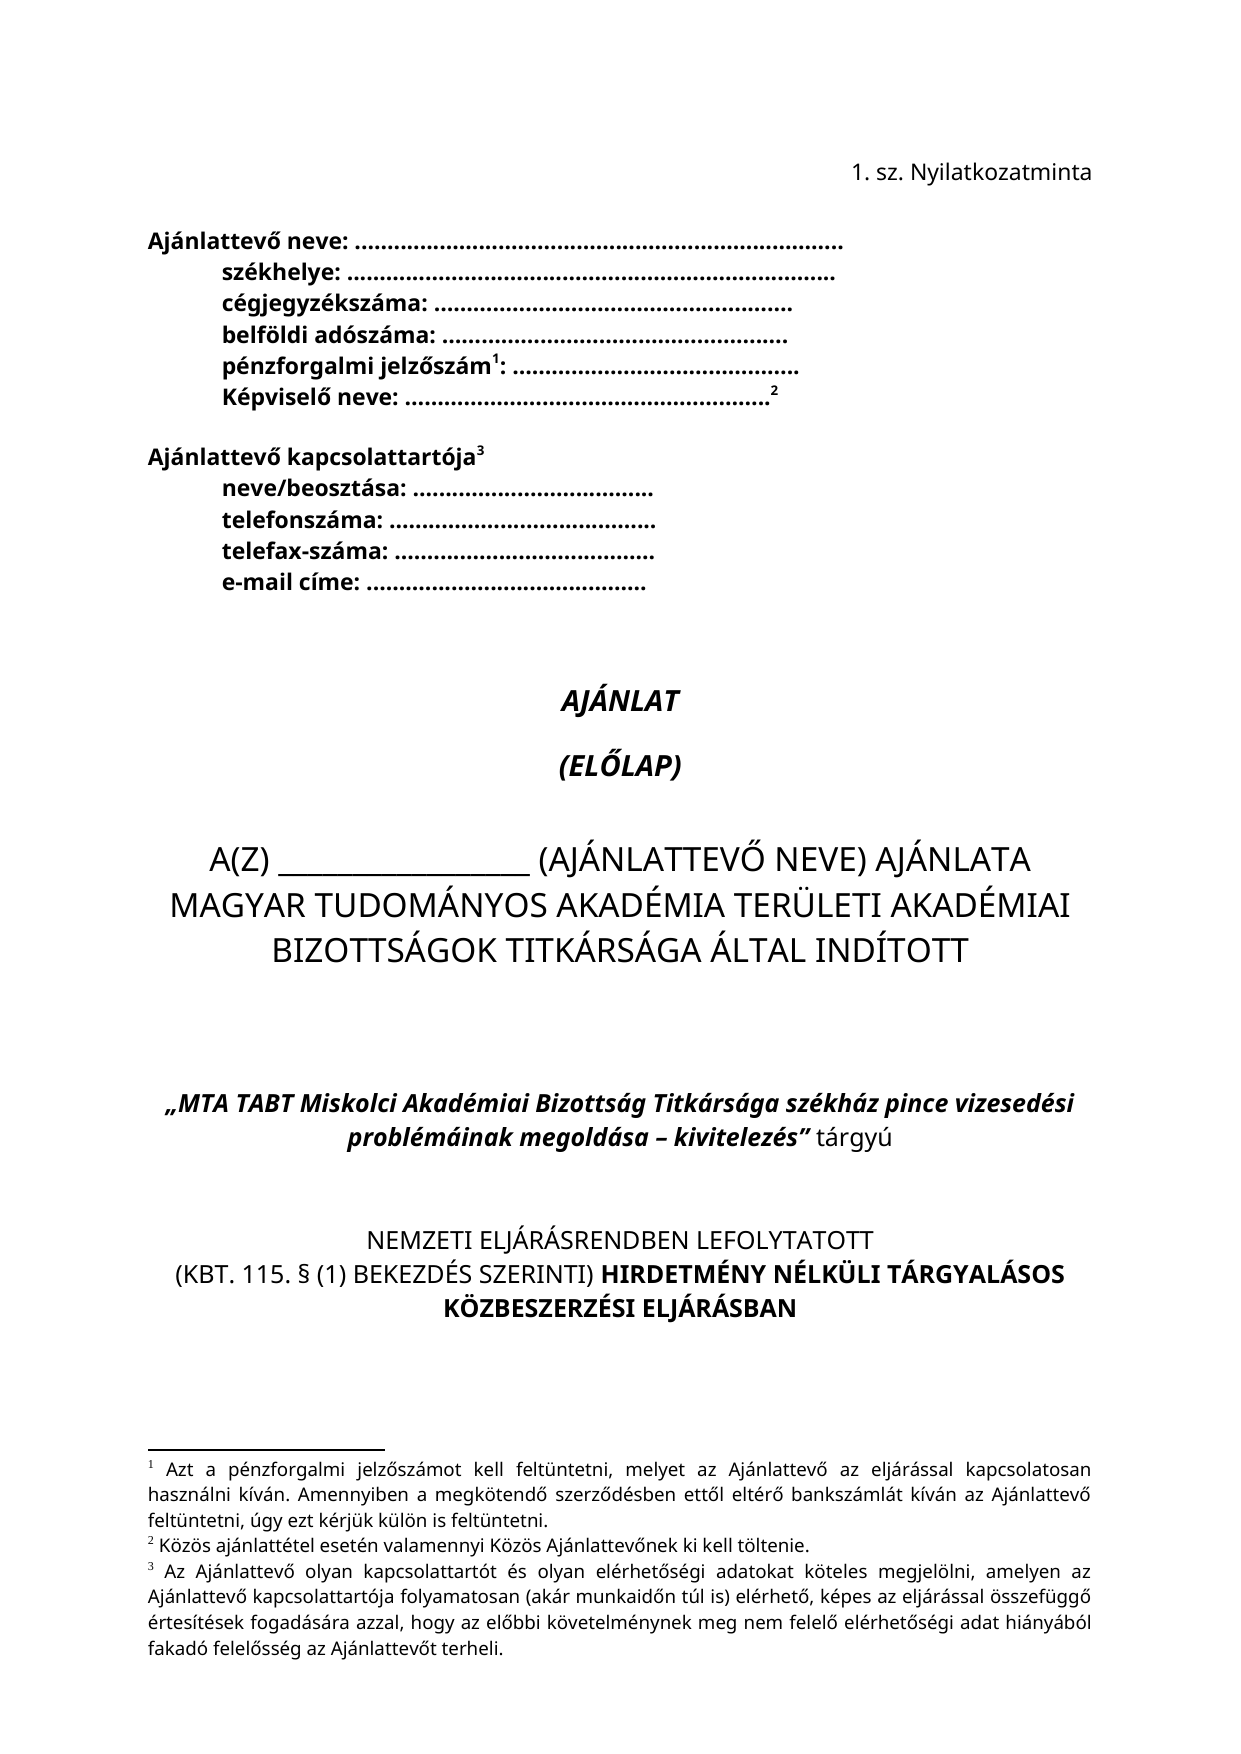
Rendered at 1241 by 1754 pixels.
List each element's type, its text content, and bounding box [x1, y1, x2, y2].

text (KBT. 115. § (1) BEKEZDÉS SZERINTI) HIRDETMÉNY NÉLKÜLI TÁRGYALÁSOS KÖZBESZERZÉSI ELJÁRÁSBAN [148, 1256, 1092, 1324]
text e-mail címe: ........................................... [148, 566, 1092, 597]
text belföldi adószáma: ………………………………………….…. [148, 318, 1092, 350]
text neve/beosztása: ..................................... [148, 472, 1092, 503]
subtitle (ELŐLAP) [148, 745, 1092, 784]
text Ajánlattevő neve: ........................................................................... [148, 225, 1092, 256]
text pénzforgalmi jelzőszám: …………………………………….. [148, 350, 1092, 381]
text NEMZETI ELJÁRÁSRENDBEN LEFOLYTATOTT [148, 1222, 1092, 1256]
text MAGYAR TUDOMÁNYOS AKADÉMIA TERÜLETI AKADÉMIAI BIZOTTSÁGOK TITKÁRSÁGA ÁLTAL INDÍTOTT [148, 882, 1092, 972]
subtitle AJÁNLAT [148, 680, 1092, 720]
text A(Z) _________________ (AJÁNLATTEVŐ NEVE) AJÁNLATA [148, 836, 1092, 882]
subtitle 1. sz. Nyilatkozatminta [148, 156, 1092, 187]
text telefax-száma: ........................................ [148, 535, 1092, 566]
text telefonszáma: ......................................... [148, 503, 1092, 535]
text „MTA TABT Miskolci Akadémiai Bizottság Titkársága székház pince vizesedési problémáinak megoldása – kivitelezés” tárgyú [148, 1086, 1092, 1154]
text Ajánlattevő kapcsolattartója [148, 441, 1092, 472]
text Képviselő neve: ……………………………………………….. [148, 381, 1092, 412]
text cégjegyzékszáma: ………..……………………………….……. [148, 287, 1092, 318]
text székhelye: ........................................................................... [148, 256, 1092, 287]
